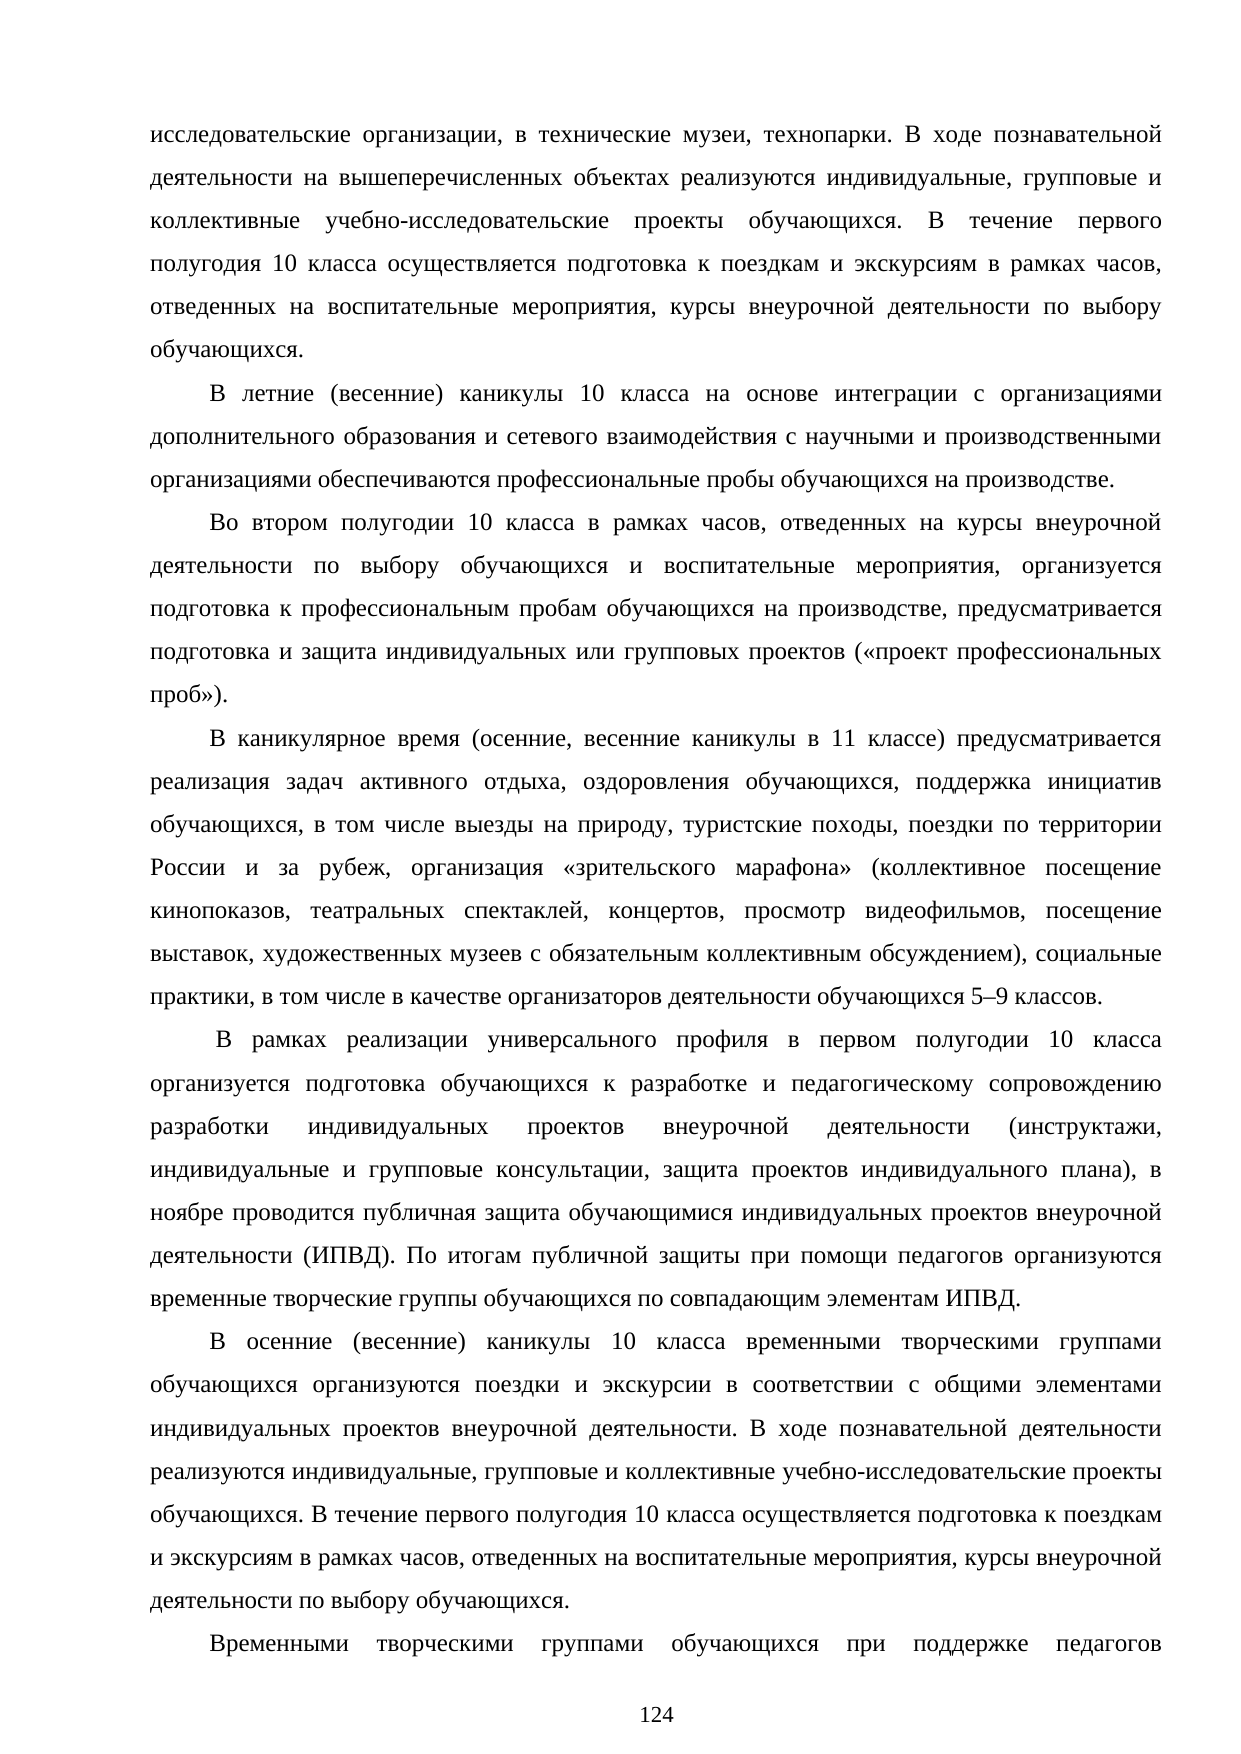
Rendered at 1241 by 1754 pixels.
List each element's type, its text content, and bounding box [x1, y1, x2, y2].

text В каникулярное время (осенние, весенние каникулы в 11 классе) предусматривается реализация задач активного отдыха, оздоровления обучающихся, поддержка инициатив обучающихся, в том числе выезды на природу, туристские походы, поездки по территории России и за рубеж, организация «зрительского марафона» (коллективное посещение кинопоказов, театральных спектаклей, концертов, просмотр видеофильмов, посещение выставок, художественных музеев с обязательным коллективным обсуждением), социальные практики, в том числе в качестве организаторов деятельности обучающихся 5–9 классов. [150, 723, 1163, 1010]
text В осенние (весенние) каникулы 10 класса временными творческими группами обучающихся организуются поездки и экскурсии в соответствии с общими элементами индивидуальных проектов внеурочной деятельности. В ходе познавательной деятельности реализуются индивидуальные, групповые и коллективные учебно-исследовательские проекты обучающихся. В течение первого полугодия 10 класса осуществляется подготовка к поездкам и экскурсиям в рамках часов, отведенных на воспитательные мероприятия, курсы внеурочной деятельности по выбору обучающихся. [150, 1326, 1163, 1614]
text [150, 1628, 1163, 1657]
text В рамках реализации универсального профиля в первом полугодии 10 класса организуется подготовка обучающихся к разработке и педагогическому сопровождению разработки индивидуальных проектов внеурочной деятельности (инструктажи, индивидуальные и групповые консультации, защита проектов индивидуального плана), в ноябре проводится публичная защита обучающимися индивидуальных проектов внеурочной деятельности (ИПВД). По итогам публичной защиты при помощи педагогов организуются временные творческие группы обучающихся по совпадающим элементам ИПВД. [150, 1024, 1163, 1312]
text В летние (весенние) каникулы 10 класса на основе интеграции с организациями дополнительного образования и сетевого взаимодействия с научными и производственными организациями обеспечиваются профессиональные пробы обучающихся на производстве. [150, 378, 1163, 493]
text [150, 119, 1163, 363]
text Во втором полугодии 10 класса в рамках часов, отведенных на курсы внеурочной деятельности по выбору обучающихся и воспитательные мероприятия, организуется подготовка к профессиональным пробам обучающихся на производстве, предусматривается подготовка и защита индивидуальных или групповых проектов («проект профессиональных проб»). [150, 507, 1163, 708]
